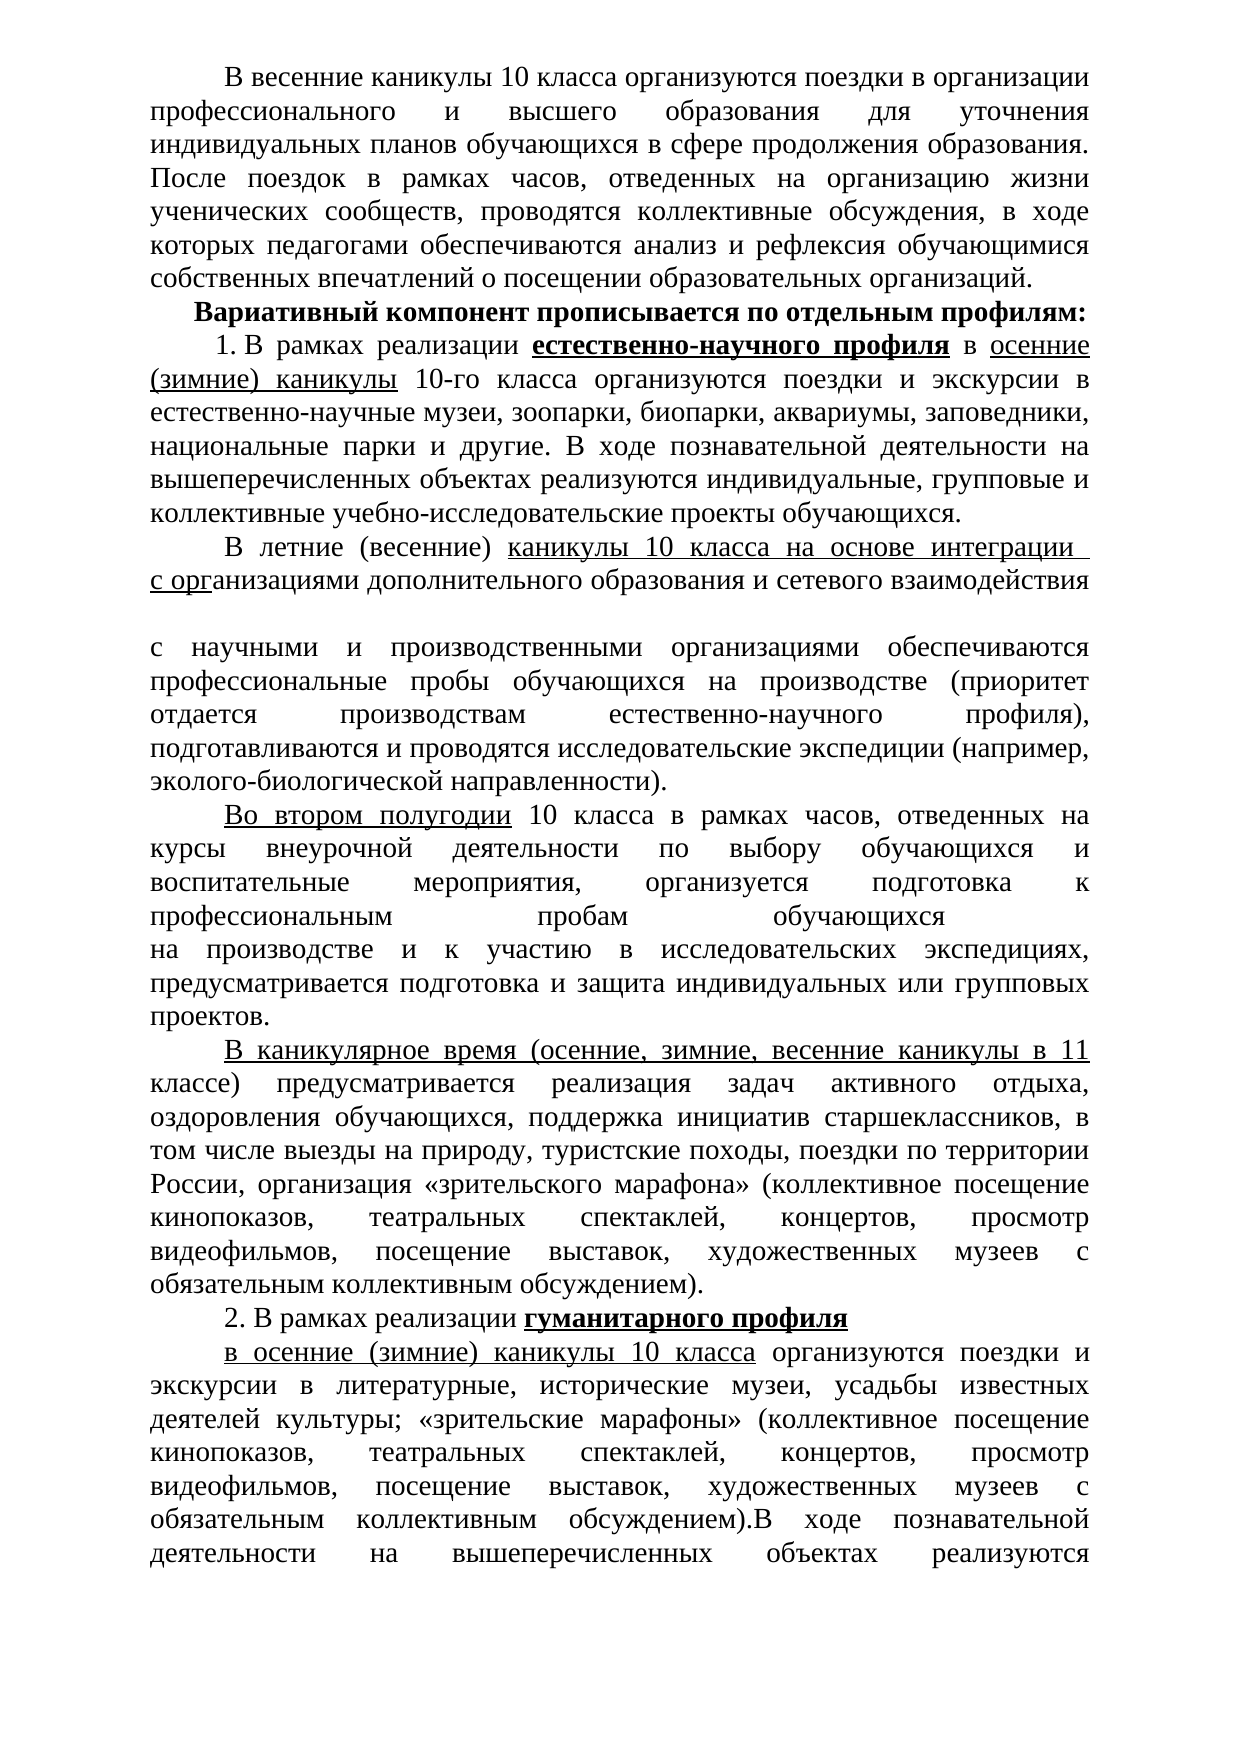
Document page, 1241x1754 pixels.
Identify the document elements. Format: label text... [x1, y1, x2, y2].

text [150, 1334, 1090, 1568]
text Вариативный компонент прописывается по отдельным профилям: [150, 294, 1090, 327]
text 2. В рамках реализации гуманитарного профиля [150, 1300, 1090, 1334]
text 1. В рамках реализации естественно-научного профиля в осенние (зимние) каникулы 10-го класса организуются поездки и экскурсии в естественно-научные музеи, зоопарки, биопарки, аквариумы, заповедники, национальные парки и другие. В ходе познавательной деятельности на вышеперечисленных объектах реализуются индивидуальные, групповые и коллективные учебно-исследовательские проекты обучающихся. [150, 327, 1090, 529]
text Во втором полугодии 10 класса в рамках часов, отведенных на курсы внеурочной деятельности по выбору обучающихся и воспитательные мероприятия, организуется подготовка к профессиональным пробам обучающихся на производстве и к участию в исследовательских экспедициях, предусматривается подготовка и защита индивидуальных или групповых проектов. [150, 797, 1090, 1032]
text В каникулярное время (осенние, зимние, весенние каникулы в 11 классе) предусматривается реализация задач активного отдыха, оздоровления обучающихся, поддержка инициатив старшеклассников, в том числе выезды на природу, туристские походы, поездки по территории России, организация «зрительского марафона» (коллективное посещение кинопоказов, театральных спектаклей, концертов, просмотр видеофильмов, посещение выставок, художественных музеев с обязательным коллективным обсуждением). [150, 1032, 1090, 1300]
text В летние (весенние) каникулы 10 класса на основе интеграции с организациями дополнительного образования и сетевого взаимодействия с научными и производственными организациями обеспечиваются профессиональные пробы обучающихся на производстве (приоритет отдается производствам естественно-научного профиля), подготавливаются и проводятся исследовательские экспедиции (например, эколого-биологической направленности). [150, 529, 1090, 797]
text В весенние каникулы 10 класса организуются поездки в организации профессионального и высшего образования для уточнения индивидуальных планов обучающихся в сфере продолжения образования. После поездок в рамках часов, отведенных на организацию жизни ученических сообществ, проводятся коллективные обсуждения, в ходе которых педагогами обеспечиваются анализ и рефлексия обучающимися собственных впечатлений о посещении образовательных организаций. [150, 59, 1090, 294]
